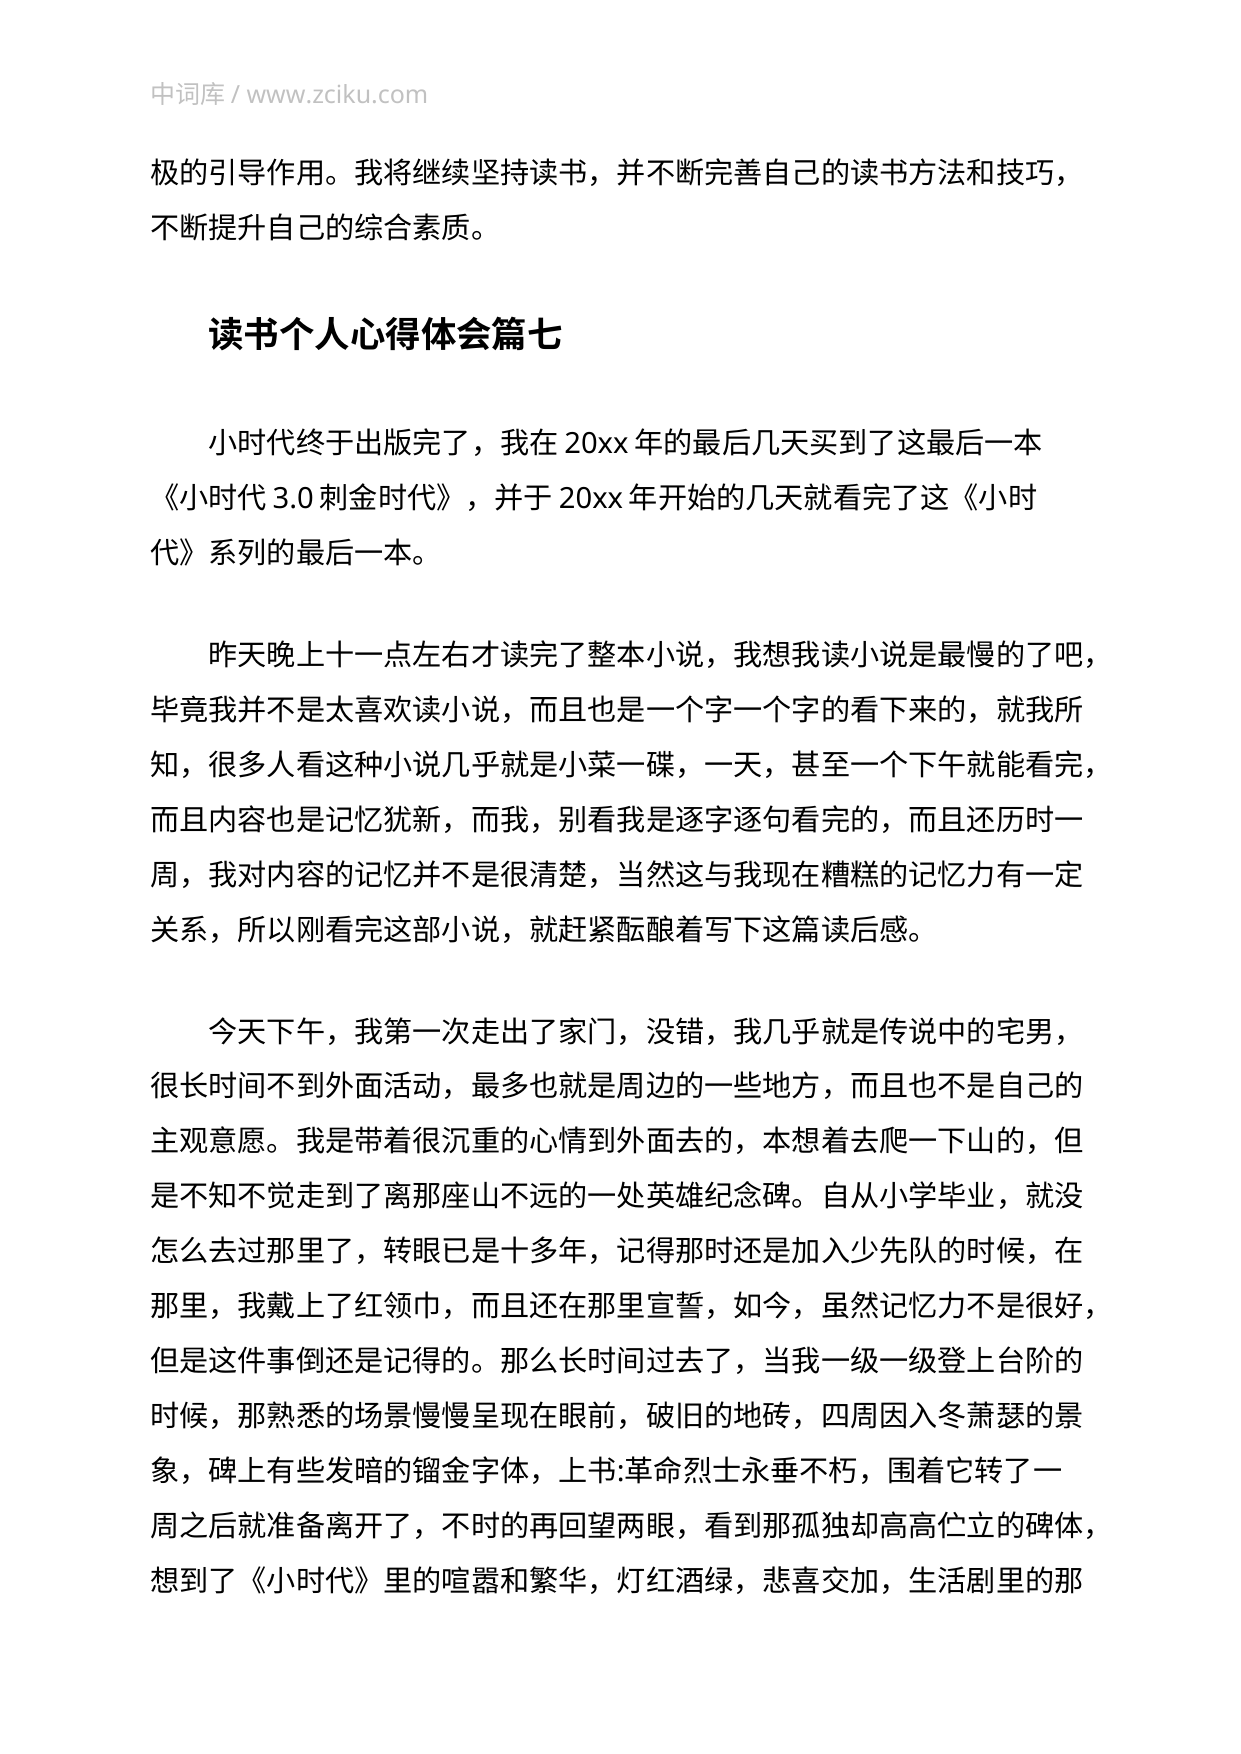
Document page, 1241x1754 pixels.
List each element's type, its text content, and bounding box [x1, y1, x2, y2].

text 小时代终于出版完了，我在20xx年的最后几天买到了这最后一本《小时代3.0刺金时代》，并于20xx年开始的几天就看完了这《小时代》系列的最后一本。 [150, 420, 1090, 572]
text 昨天晚上十一点左右才读完了整本小说，我想我读小说是最慢的了吧，毕竟我并不是太喜欢读小说，而且也是一个字一个字的看下来的，就我所知，很多人看这种小说几乎就是小菜一碟，一天，甚至一个下午就能看完，而且内容也是记忆犹新，而我，别看我是逐字逐句看完的，而且还历时一周，我对内容的记忆并不是很清楚，当然这与我现在糟糕的记忆力有一定关系，所以刚看完这部小说，就赶紧酝酿着写下这篇读后感。 [150, 632, 1090, 949]
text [150, 150, 1090, 247]
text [150, 1008, 1090, 1599]
text 读书个人心得体会篇七 [150, 307, 1090, 358]
